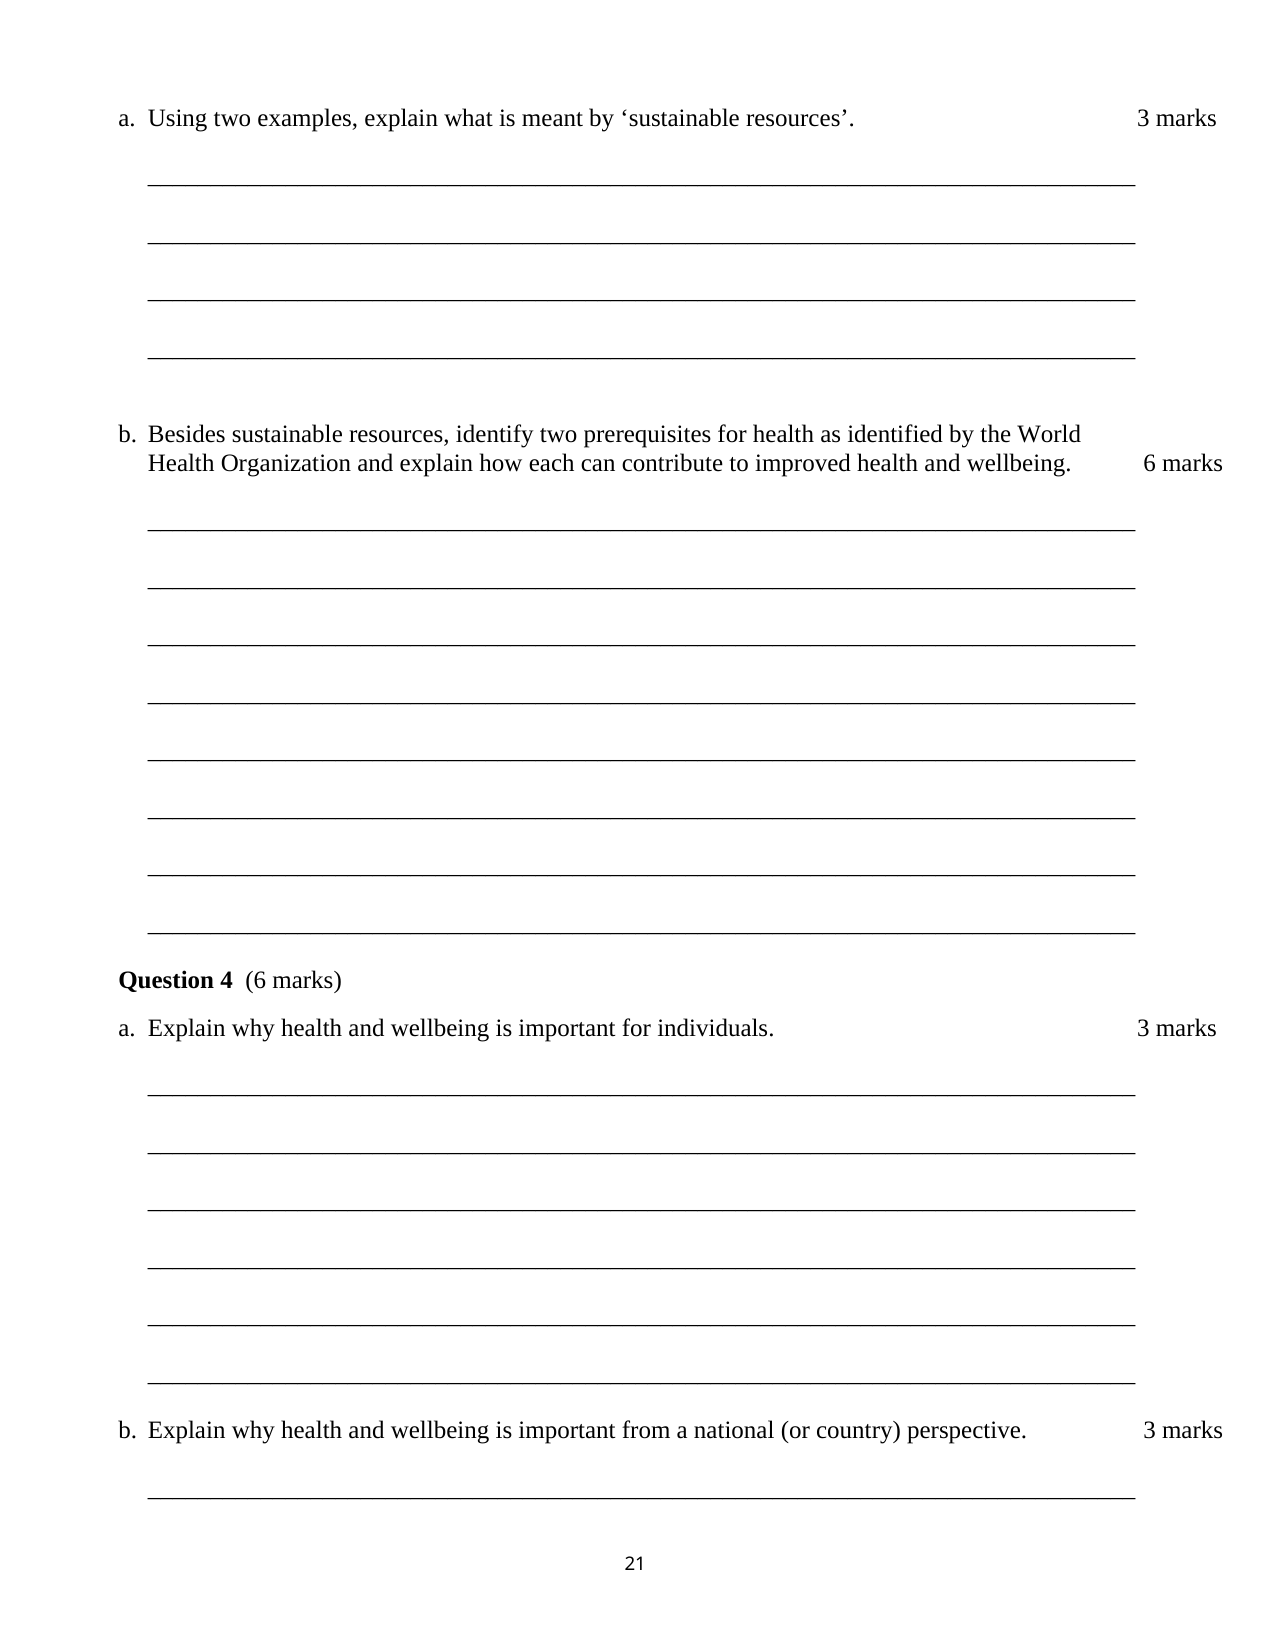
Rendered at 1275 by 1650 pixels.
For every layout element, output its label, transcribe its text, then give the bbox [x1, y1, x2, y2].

text _______________________________________________________________________________ [148, 1186, 1152, 1214]
text _______________________________________________________________________________ [148, 908, 1152, 936]
text _______________________________________________________________________________ [148, 218, 1152, 246]
text _______________________________________________________________________________ [148, 333, 1152, 361]
list Besides sustainable resources, identify two prerequisites for health as identified by the World [118, 419, 1230, 448]
text Question 4 (6 marks) [118, 965, 1152, 994]
list Health Organization and explain how each can contribute to improved health and wellbeing. 6 marks [148, 448, 1230, 476]
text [148, 1473, 1152, 1502]
text _______________________________________________________________________________ [148, 1358, 1152, 1387]
text _______________________________________________________________________________ [148, 505, 1152, 534]
text _______________________________________________________________________________ [148, 563, 1152, 591]
text _______________________________________________________________________________ [148, 1243, 1152, 1272]
text _______________________________________________________________________________ [148, 620, 1152, 649]
text _______________________________________________________________________________ [148, 1128, 1152, 1157]
text _______________________________________________________________________________ [148, 850, 1152, 879]
list Using two examples, explain what is meant by ‘sustainable resources’. 3 marks [118, 103, 1230, 131]
text _______________________________________________________________________________ [148, 735, 1152, 764]
text _______________________________________________________________________________ [148, 160, 1152, 189]
text _______________________________________________________________________________ [148, 1301, 1152, 1329]
text _______________________________________________________________________________ [148, 793, 1152, 821]
text _______________________________________________________________________________ [148, 275, 1152, 304]
text _______________________________________________________________________________ [148, 678, 1152, 706]
list Explain why health and wellbeing is important from a national (or country) perspective. 3 marks [118, 1416, 1230, 1444]
list Explain why health and wellbeing is important for individuals. 3 marks [118, 1013, 1230, 1042]
text _______________________________________________________________________________ [148, 1071, 1152, 1099]
